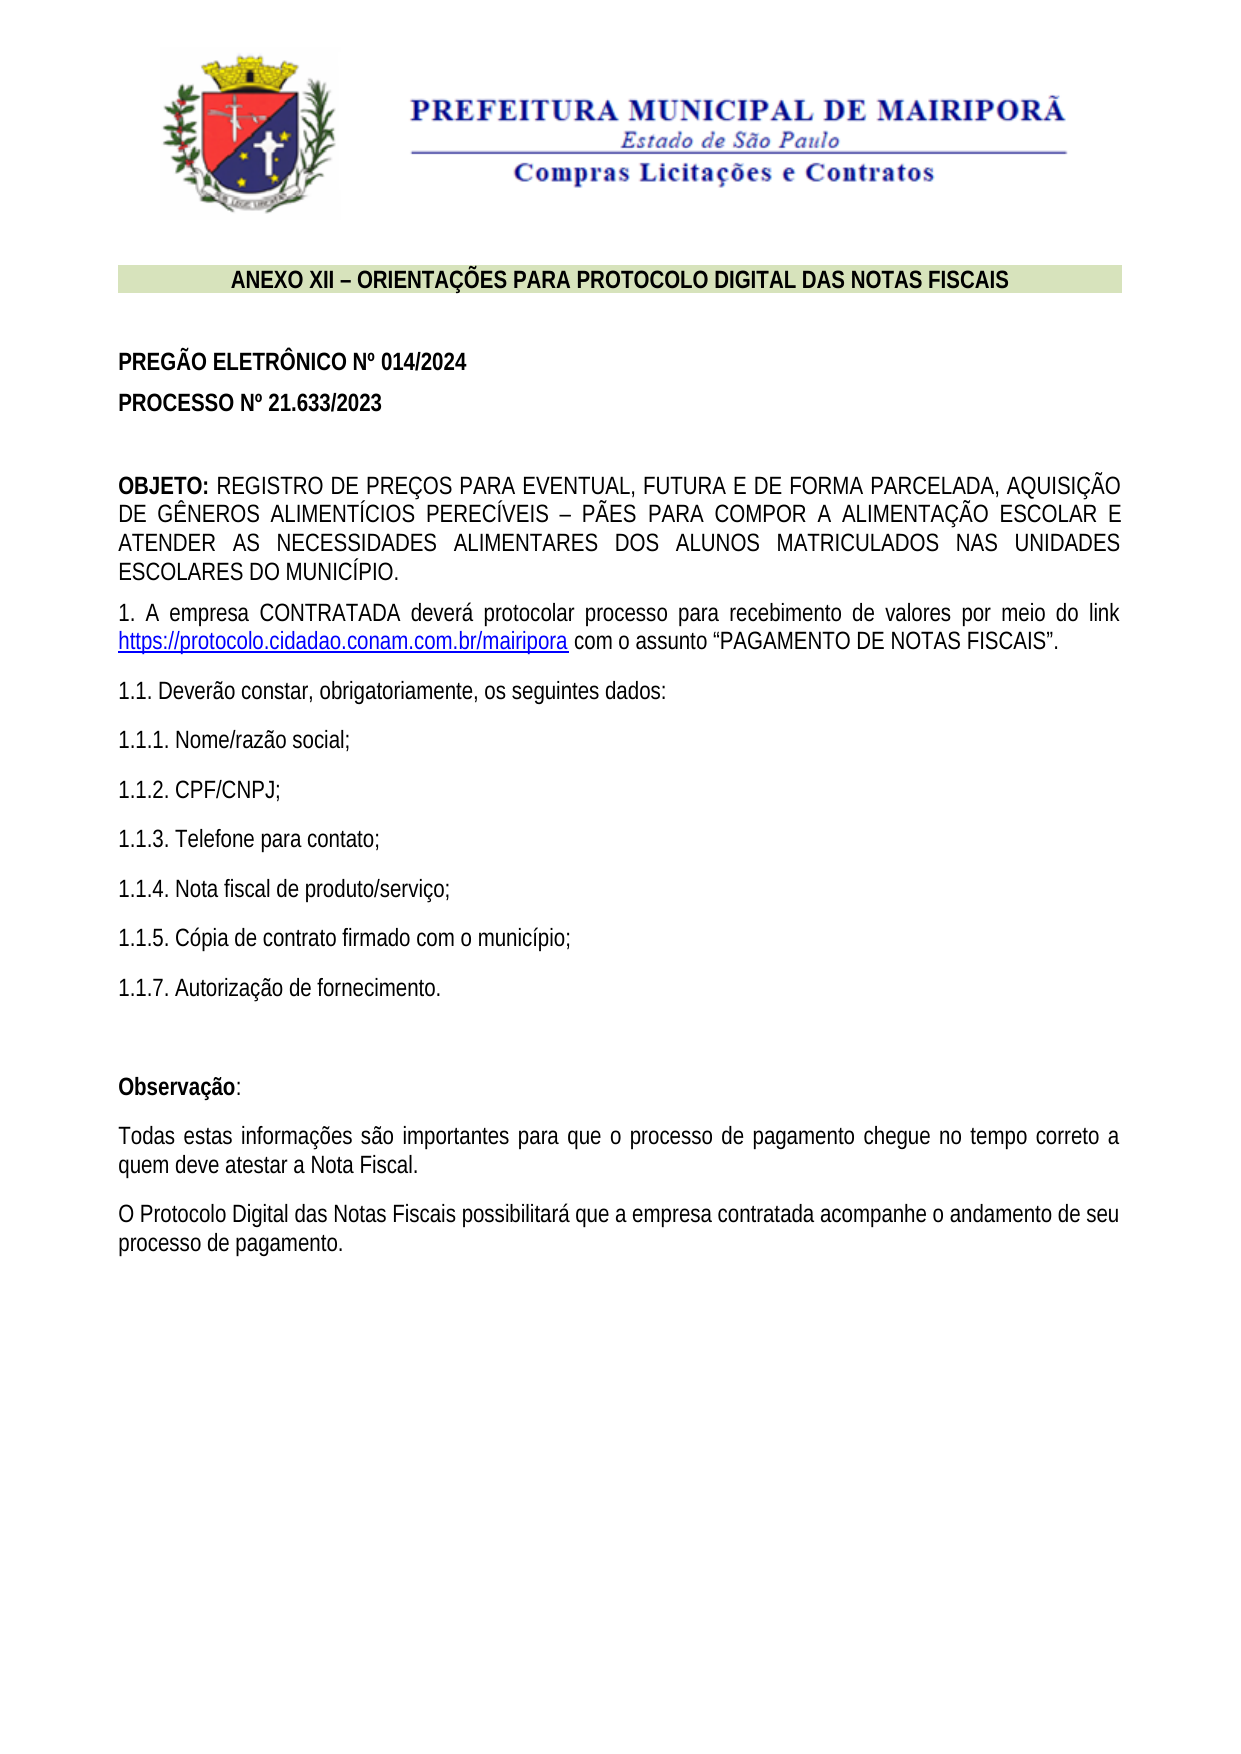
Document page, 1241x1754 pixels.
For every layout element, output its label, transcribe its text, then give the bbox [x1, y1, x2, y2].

text Todas estas informações são importantes para que o processo de pagamento chegue no tempo correto a quem deve atestar a Nota Fiscal. [118, 1121, 1122, 1178]
text 1.1.1. Nome/razão social; [118, 725, 1122, 754]
text 1. A empresa CONTRATADA deverá protocolar processo para recebimento de valores por meio do link https://protocolo.cidadao.conam.com.br/mairipora com o assunto “PAGAMENTO DE NOTAS FISCAIS”. [118, 598, 1122, 655]
text ANEXO XII – ORIENTAÇÕES PARA PROTOCOLO DIGITAL DAS NOTAS FISCAIS [118, 265, 1122, 293]
text OBJETO: REGISTRO DE PREÇOS PARA EVENTUAL, FUTURA E DE FORMA PARCELADA, AQUISIÇÃO DE GÊNEROS ALIMENTÍCIOS PERECÍVEIS – PÃES PARA COMPOR A ALIMENTAÇÃO ESCOLAR E ATENDER AS NECESSIDADES ALIMENTARES DOS ALUNOS MATRICULADOS NAS UNIDADES ESCOLARES DO MUNICÍPIO. [118, 471, 1122, 585]
text 1.1.4. Nota fiscal de produto/serviço; [118, 874, 1122, 902]
text 1.1.5. Cópia de contrato firmado com o município; [118, 923, 1122, 952]
text O Protocolo Digital das Notas Fiscais possibilitará que a empresa contratada acompanhe o andamento de seu processo de pagamento. [118, 1199, 1122, 1257]
text 1.1.2. CPF/CNPJ; [118, 775, 1122, 803]
text 1.1. Deverão constar, obrigatoriamente, os seguintes dados: [118, 676, 1122, 704]
text 1.1.3. Telefone para contato; [118, 824, 1122, 853]
text Observação: [118, 1072, 1122, 1100]
text PREGÃO ELETRÔNICO Nº 014/2024 [118, 347, 1122, 376]
picture [159, 47, 1081, 223]
text 1.1.7. Autorização de fornecimento. [118, 973, 1122, 1001]
text PROCESSO Nº 21.633/2023 [118, 388, 1122, 417]
